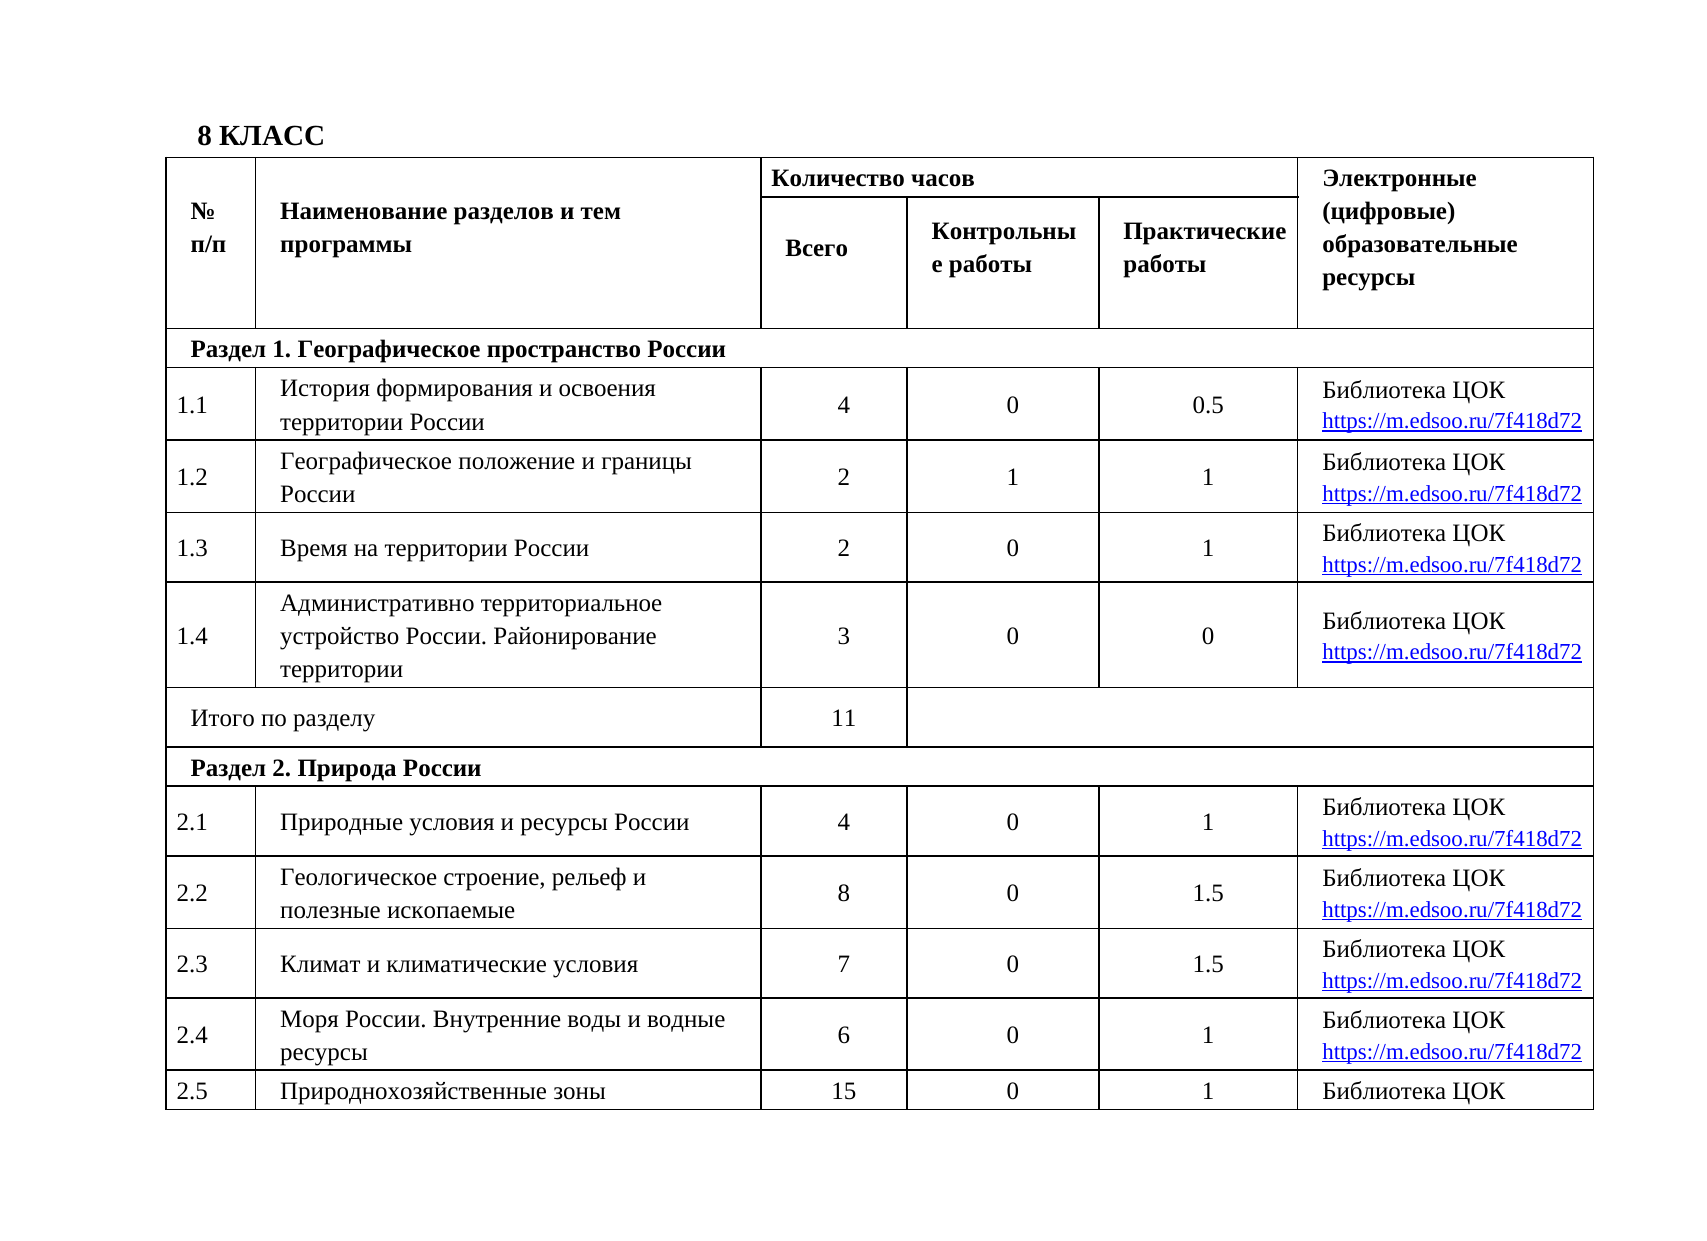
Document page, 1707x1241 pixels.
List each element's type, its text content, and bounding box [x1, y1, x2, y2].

table_cell 1.2 [167, 441, 255, 512]
table_cell 11 [762, 688, 906, 746]
table_cell 1 [1100, 787, 1297, 855]
table_cell 15 [762, 1071, 906, 1109]
table_cell Итого по разделу [167, 688, 760, 746]
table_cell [1298, 999, 1593, 1069]
table_cell 1 [1100, 513, 1297, 581]
table_cell 4 [762, 787, 906, 855]
table_cell Библиотека ЦОК https://m.edsoo.ru/7f418d72 [1298, 787, 1593, 855]
table_cell Раздел 2. Природа России [167, 748, 1593, 785]
table_cell Всего [762, 198, 906, 327]
table_cell Практические работы [1100, 198, 1297, 327]
table_cell 2 [762, 441, 906, 512]
table_cell Климат и климатические условия [256, 929, 760, 997]
table_cell 2.2 [167, 857, 255, 927]
table_cell Природные условия и ресурсы России [256, 787, 760, 855]
table_cell Раздел 1. Географическое пространство России [167, 329, 1593, 367]
table_cell 1 [1100, 441, 1297, 512]
table_cell 0 [908, 787, 1098, 855]
table_cell Библиотека ЦОК https://m.edsoo.ru/7f418d72 [1298, 857, 1593, 927]
table_cell 6 [762, 999, 906, 1069]
table_header Наименование разделов и тем программы [256, 158, 760, 327]
table_header Количество часов [762, 158, 1297, 196]
table_cell 1.3 [167, 513, 255, 581]
table_cell Библиотека ЦОК https://m.edsoo.ru/7f418d72 [1298, 441, 1593, 512]
table_cell Контрольные работы [908, 198, 1098, 327]
table_cell 1 [1100, 1071, 1297, 1109]
table_cell 2.3 [167, 929, 255, 997]
table_cell 8 [762, 857, 906, 927]
table_cell 0.5 [1100, 368, 1297, 439]
table_header № п/п [167, 158, 255, 327]
table_cell Библиотека ЦОК https://m.edsoo.ru/7f418d72 [1298, 368, 1593, 439]
table_cell 3 [762, 583, 906, 687]
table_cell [256, 1071, 760, 1109]
text 8 КЛАСС [190, 118, 1618, 152]
table_cell Геологическое строение, рельеф и полезные ископаемые [256, 857, 760, 927]
table_cell 0 [908, 857, 1098, 927]
table_cell Моря России. Внутренние воды и водные ресурсы [256, 999, 760, 1069]
table_cell Библиотека ЦОК https://m.edsoo.ru/7f418d72 [1298, 513, 1593, 581]
table_cell 1.4 [167, 583, 255, 687]
table_cell 2.5 [167, 1071, 255, 1109]
table_cell [908, 688, 1593, 746]
table_cell 1.5 [1100, 929, 1297, 997]
table_cell 1 [908, 441, 1098, 512]
table_cell 0 [908, 999, 1098, 1069]
table_cell 1.5 [1100, 857, 1297, 927]
table_cell 7 [762, 929, 906, 997]
table_cell 0 [908, 929, 1098, 997]
table_cell История формирования и освоения территории России [256, 368, 760, 439]
table_cell Библиотека ЦОК https://m.edsoo.ru/7f418d72 [1298, 583, 1593, 687]
table_cell Административно территориальное устройство России. Районирование территории [256, 583, 760, 687]
table_cell Библиотека ЦОК https://m.edsoo.ru/7f418d72 [1298, 929, 1593, 997]
table_cell 0 [908, 513, 1098, 581]
table_cell 2.4 [167, 999, 255, 1069]
table_cell 2 [762, 513, 906, 581]
table_cell 0 [1100, 583, 1297, 687]
table_cell 4 [762, 368, 906, 439]
table_cell Время на территории России [256, 513, 760, 581]
table_cell 2.1 [167, 787, 255, 855]
table_header Электронные (цифровые) образовательные ресурсы [1298, 158, 1593, 327]
table_cell 0 [908, 1071, 1098, 1109]
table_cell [1298, 1071, 1593, 1109]
table_cell 1 [1100, 999, 1297, 1069]
table_cell 0 [908, 368, 1098, 439]
table_cell 1.1 [167, 368, 255, 439]
table_cell Географическое положение и границы России [256, 441, 760, 512]
table_cell 0 [908, 583, 1098, 687]
